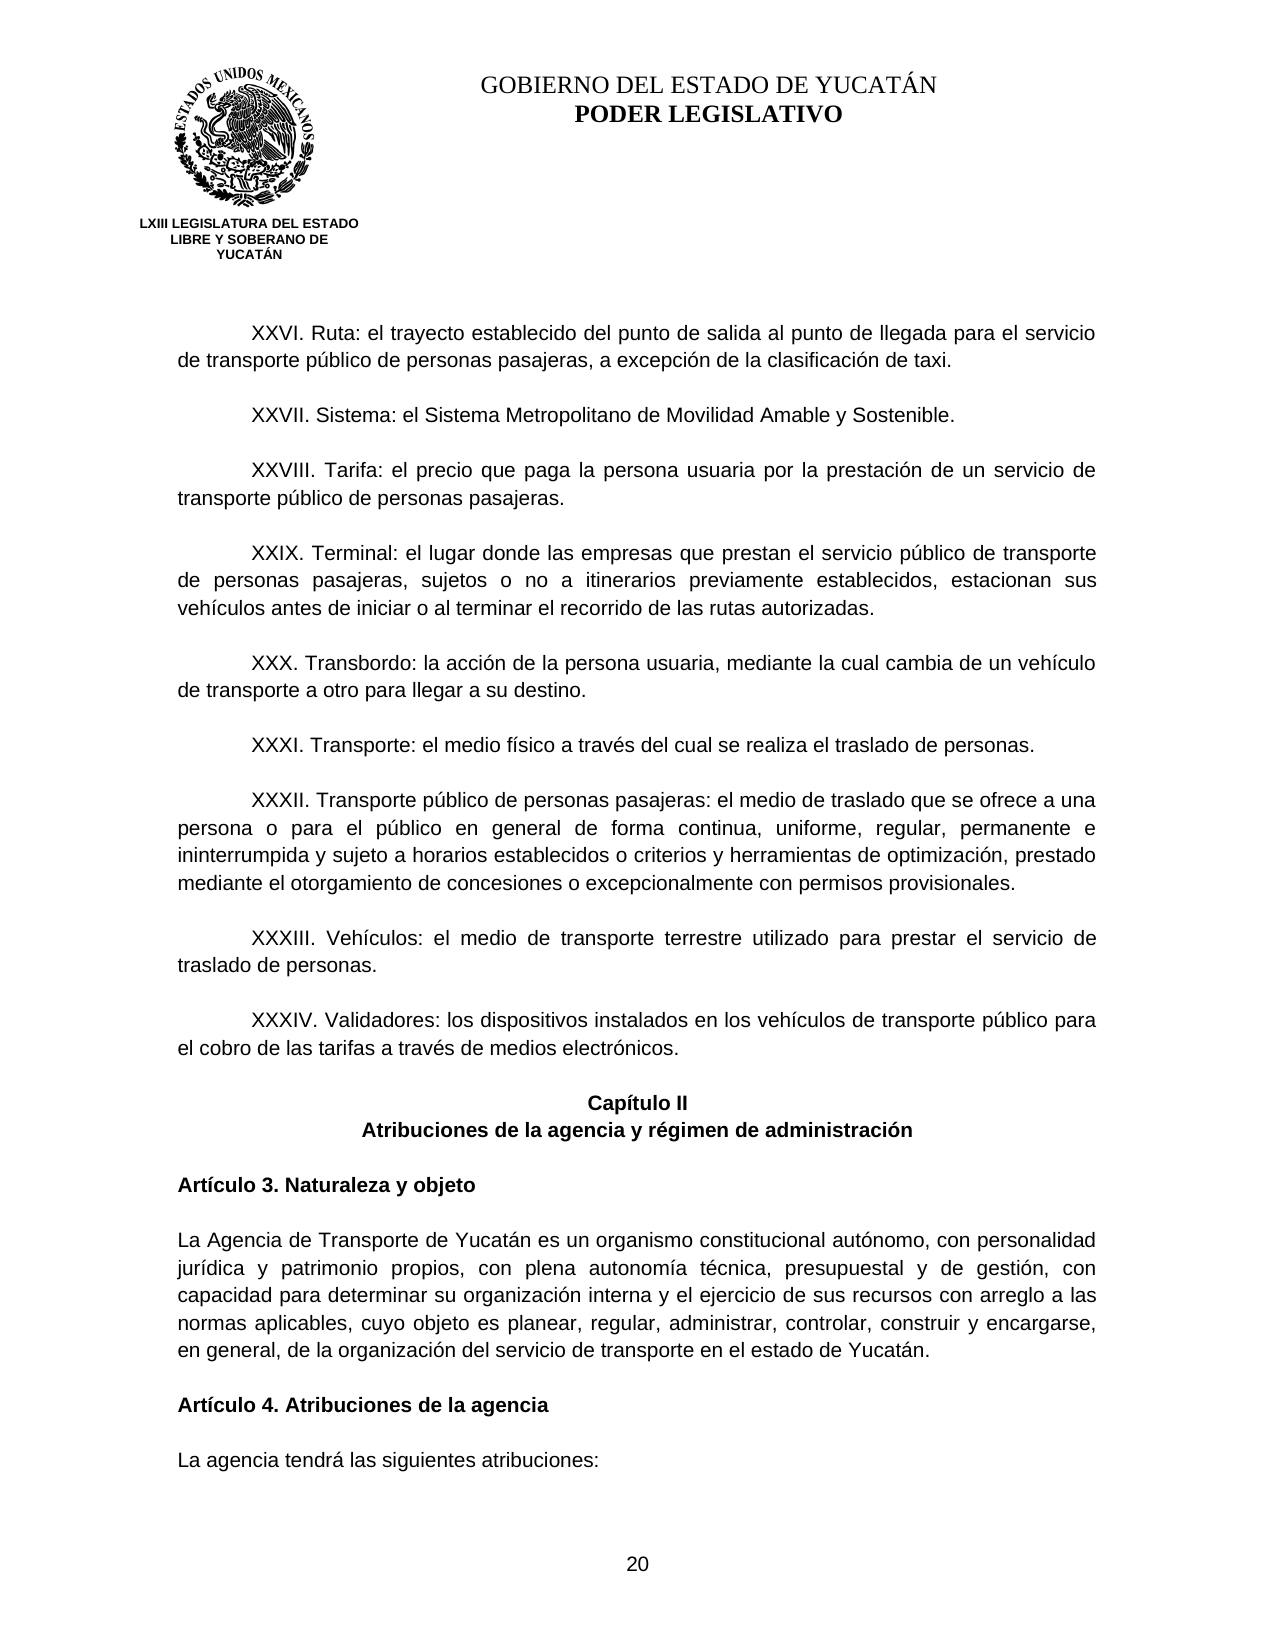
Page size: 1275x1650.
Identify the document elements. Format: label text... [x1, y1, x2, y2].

text XXXIV. Validadores: los dispositivos instalados en los vehículos de transporte público para el cobro de las tarifas a través de medios electrónicos. [177, 1008, 1098, 1059]
text Artículo 4. Atribuciones de la agencia [177, 1393, 1098, 1417]
text XXXIII. Vehículos: el medio de transporte terrestre utilizado para prestar el servicio de traslado de personas. [177, 926, 1098, 977]
text XXVII. Sistema: el Sistema Metropolitano de Movilidad Amable y Sostenible. [177, 403, 1098, 427]
text XXXI. Transporte: el medio físico a través del cual se realiza el traslado de personas. [177, 733, 1098, 757]
text XXVIII. Tarifa: el precio que paga la persona usuaria por la prestación de un servicio de transporte público de personas pasajeras. [177, 458, 1098, 509]
text XXIX. Terminal: el lugar donde las empresas que prestan el servicio público de transporte de personas pasajeras, sujetos o no a itinerarios previamente establecidos, estacionan sus vehículos antes de iniciar o al terminar el recorrido de las rutas autorizadas. [177, 541, 1098, 619]
text XXVI. Ruta: el trayecto establecido del punto de salida al punto de llegada para el servicio de transporte público de personas pasajeras, a excepción de la clasificación de taxi. [177, 321, 1098, 372]
text La Agencia de Transporte de Yucatán es un organismo constitucional autónomo, con personalidad jurídica y patrimonio propios, con plena autonomía técnica, presupuestal y de gestión, con capacidad para determinar su organización interna y el ejercicio de sus recursos con arreglo a las normas aplicables, cuyo objeto es planear, regular, administrar, controlar, construir y encargarse, en general, de la organización del servicio de transporte en el estado de Yucatán. [177, 1228, 1098, 1362]
text Capítulo II Atribuciones de la agencia y régimen de administración [177, 1091, 1098, 1142]
text XXX. Transbordo: la acción de la persona usuaria, mediante la cual cambia de un vehículo de transporte a otro para llegar a su destino. [177, 651, 1098, 702]
text Artículo 3. Naturaleza y objeto [177, 1173, 1098, 1197]
text XXXII. Transporte público de personas pasajeras: el medio de traslado que se ofrece a una persona o para el público en general de forma continua, uniforme, regular, permanente e ininterrumpida y sujeto a horarios establecidos o criterios y herramientas de optimización, prestado mediante el otorgamiento de concesiones o excepcionalmente con permisos provisionales. [177, 788, 1098, 894]
text La agencia tendrá las siguientes atribuciones: [177, 1448, 1098, 1472]
picture [140, 33, 348, 241]
